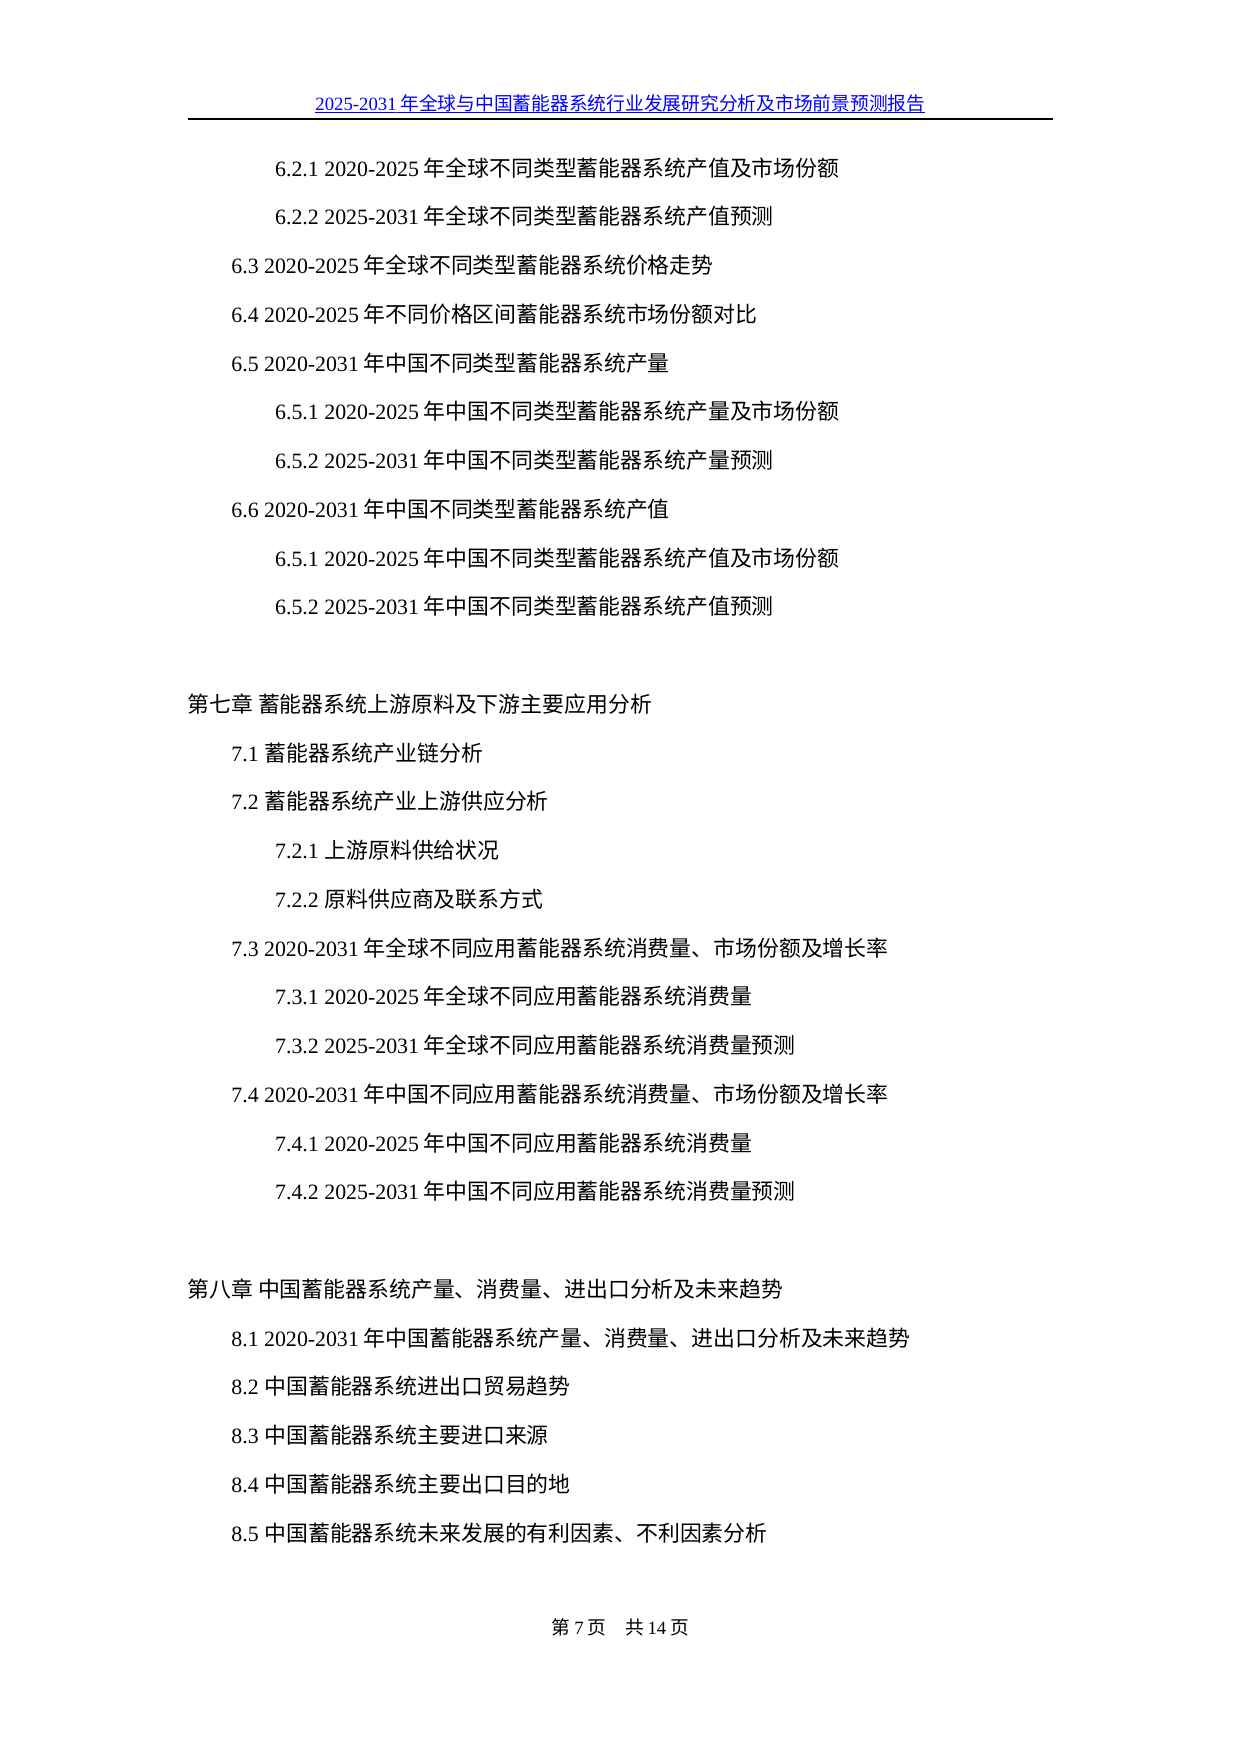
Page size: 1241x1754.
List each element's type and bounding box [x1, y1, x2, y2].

text [187, 150, 1053, 1548]
